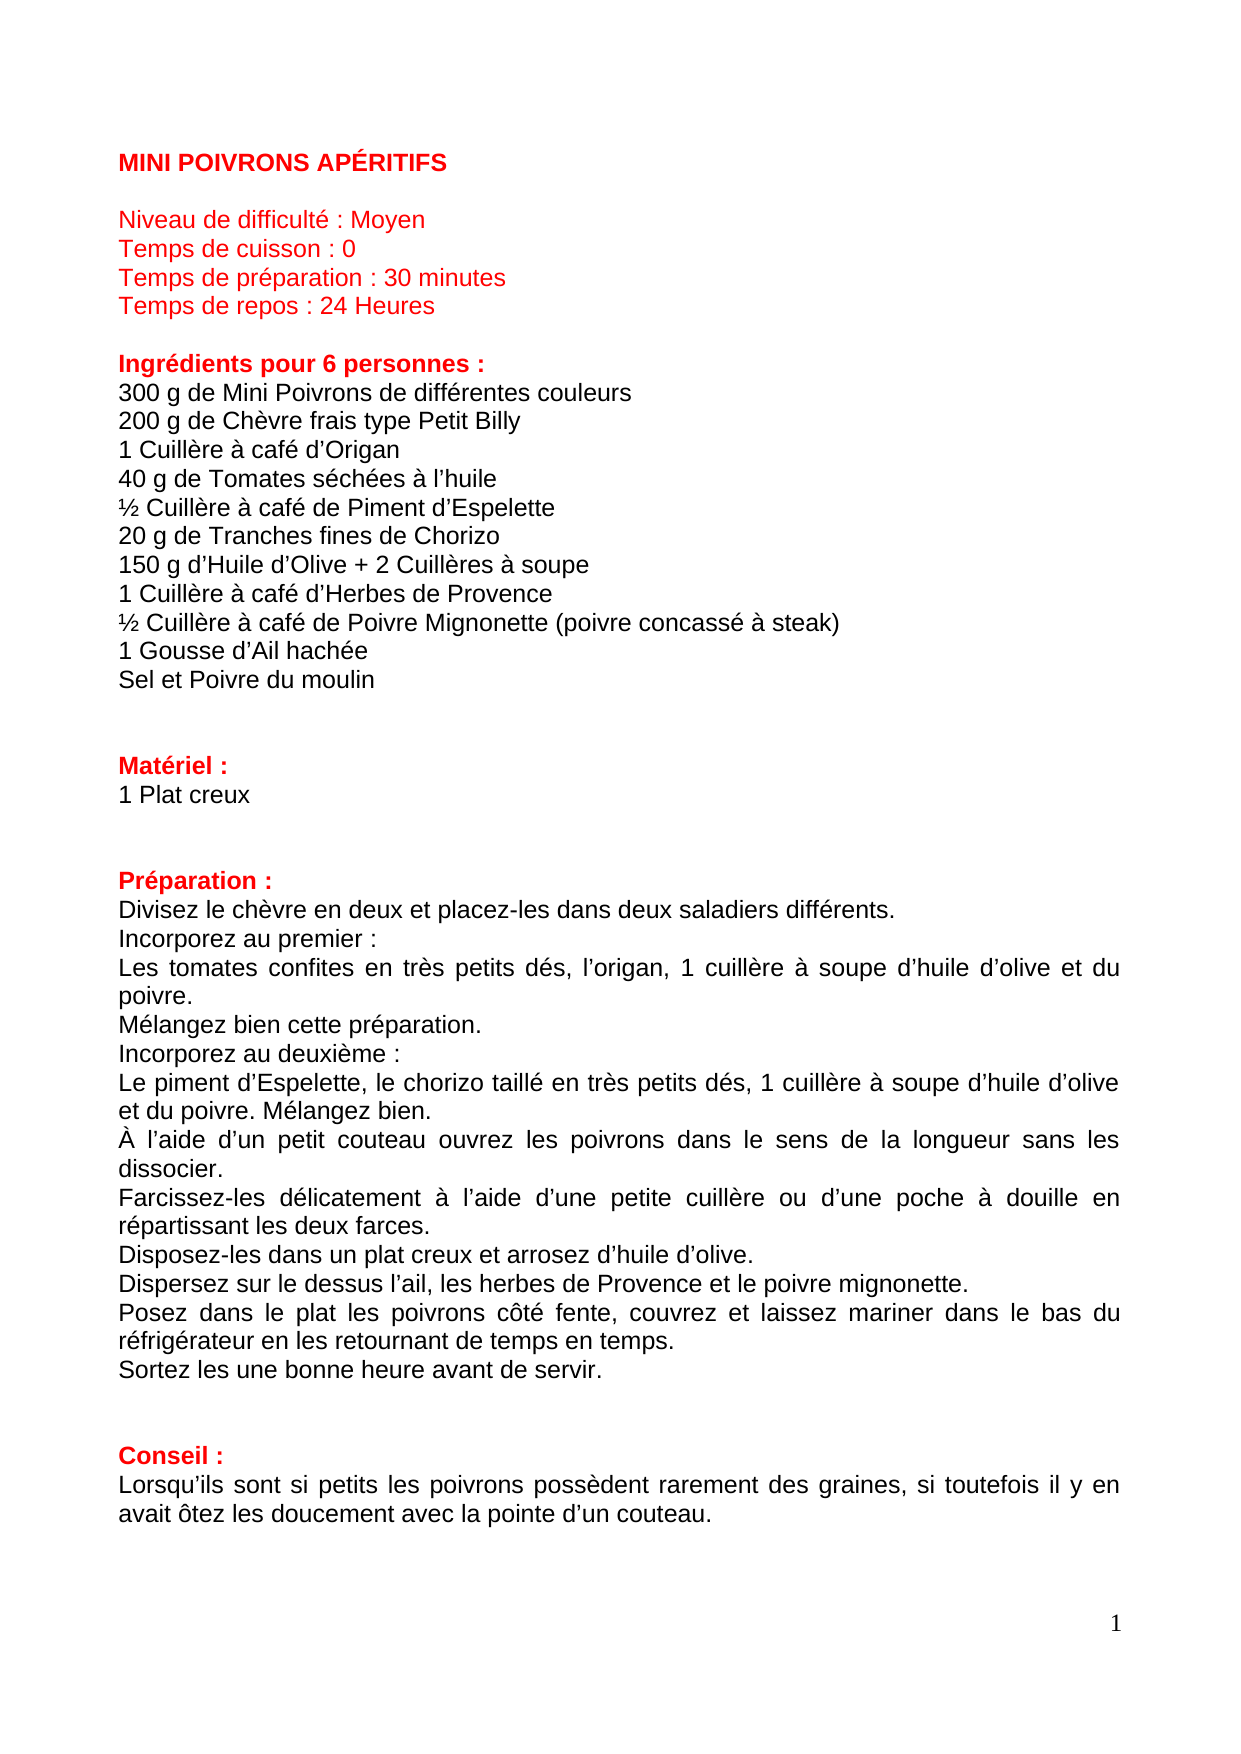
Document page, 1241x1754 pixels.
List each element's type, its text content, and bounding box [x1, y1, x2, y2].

text Préparation : [118, 866, 1122, 895]
text À l’aide d’un petit couteau ouvrez les poivrons dans le sens de la longueur sans les dissocier. [118, 1125, 1122, 1183]
text 1 Gousse d’Ail hachée [118, 636, 1122, 665]
text Temps de repos : 24 Heures [118, 291, 1122, 320]
text Temps de préparation : 30 minutes [118, 263, 1122, 291]
text MINI POIVRONS APÉRITIFS [118, 148, 1122, 176]
text Mélangez bien cette préparation. [118, 1010, 1122, 1039]
text 1 Cuillère à café d’Origan [118, 435, 1122, 464]
text Incorporez au deuxième : [118, 1039, 1122, 1068]
text 150 g d’Huile d’Olive + 2 Cuillères à soupe [118, 550, 1122, 579]
text 200 g de Chèvre frais type Petit Billy [118, 406, 1122, 435]
text Lorsqu’ils sont si petits les poivrons possèdent rarement des graines, si toutefois il y en avait ôtez les doucement avec la pointe d’un couteau. [118, 1470, 1122, 1528]
text Le piment d’Espelette, le chorizo taillé en très petits dés, 1 cuillère à soupe d’huile d’olive et du poivre. Mélangez bien. [118, 1068, 1122, 1125]
text Posez dans le plat les poivrons côté fente, couvrez et laissez mariner dans le bas du réfrigérateur en les retournant de temps en temps. [118, 1298, 1122, 1355]
text Sel et Poivre du moulin [118, 665, 1122, 694]
text Les tomates confites en très petits dés, l’origan, 1 cuillère à soupe d’huile d’olive et du poivre. [118, 953, 1122, 1010]
text 1 Plat creux [118, 780, 1122, 809]
text Conseil : [118, 1441, 1122, 1470]
text 20 g de Tranches fines de Chorizo [118, 521, 1122, 550]
text Disposez-les dans un plat creux et arrosez d’huile d’olive. [118, 1240, 1122, 1269]
text 40 g de Tomates séchées à l’huile [118, 464, 1122, 493]
text Temps de cuisson : 0 [118, 234, 1122, 263]
text ½ Cuillère à café de Piment d’Espelette [118, 493, 1122, 521]
text Sortez les une bonne heure avant de servir. [118, 1355, 1122, 1384]
text ½ Cuillère à café de Poivre Mignonette (poivre concassé à steak) [118, 608, 1122, 636]
text Farcissez-les délicatement à l’aide d’une petite cuillère ou d’une poche à douille en répartissant les deux farces. [118, 1183, 1122, 1240]
text 300 g de Mini Poivrons de différentes couleurs [118, 378, 1122, 406]
text Dispersez sur le dessus l’ail, les herbes de Provence et le poivre mignonette. [118, 1269, 1122, 1298]
text 1 Cuillère à café d’Herbes de Provence [118, 579, 1122, 608]
text Matériel : [118, 751, 1122, 780]
text Divisez le chèvre en deux et placez-les dans deux saladiers différents. [118, 895, 1122, 924]
text Incorporez au premier : [118, 924, 1122, 953]
text Ingrédients pour 6 personnes : [118, 349, 1122, 378]
text Niveau de difficulté : Moyen [118, 205, 1122, 234]
